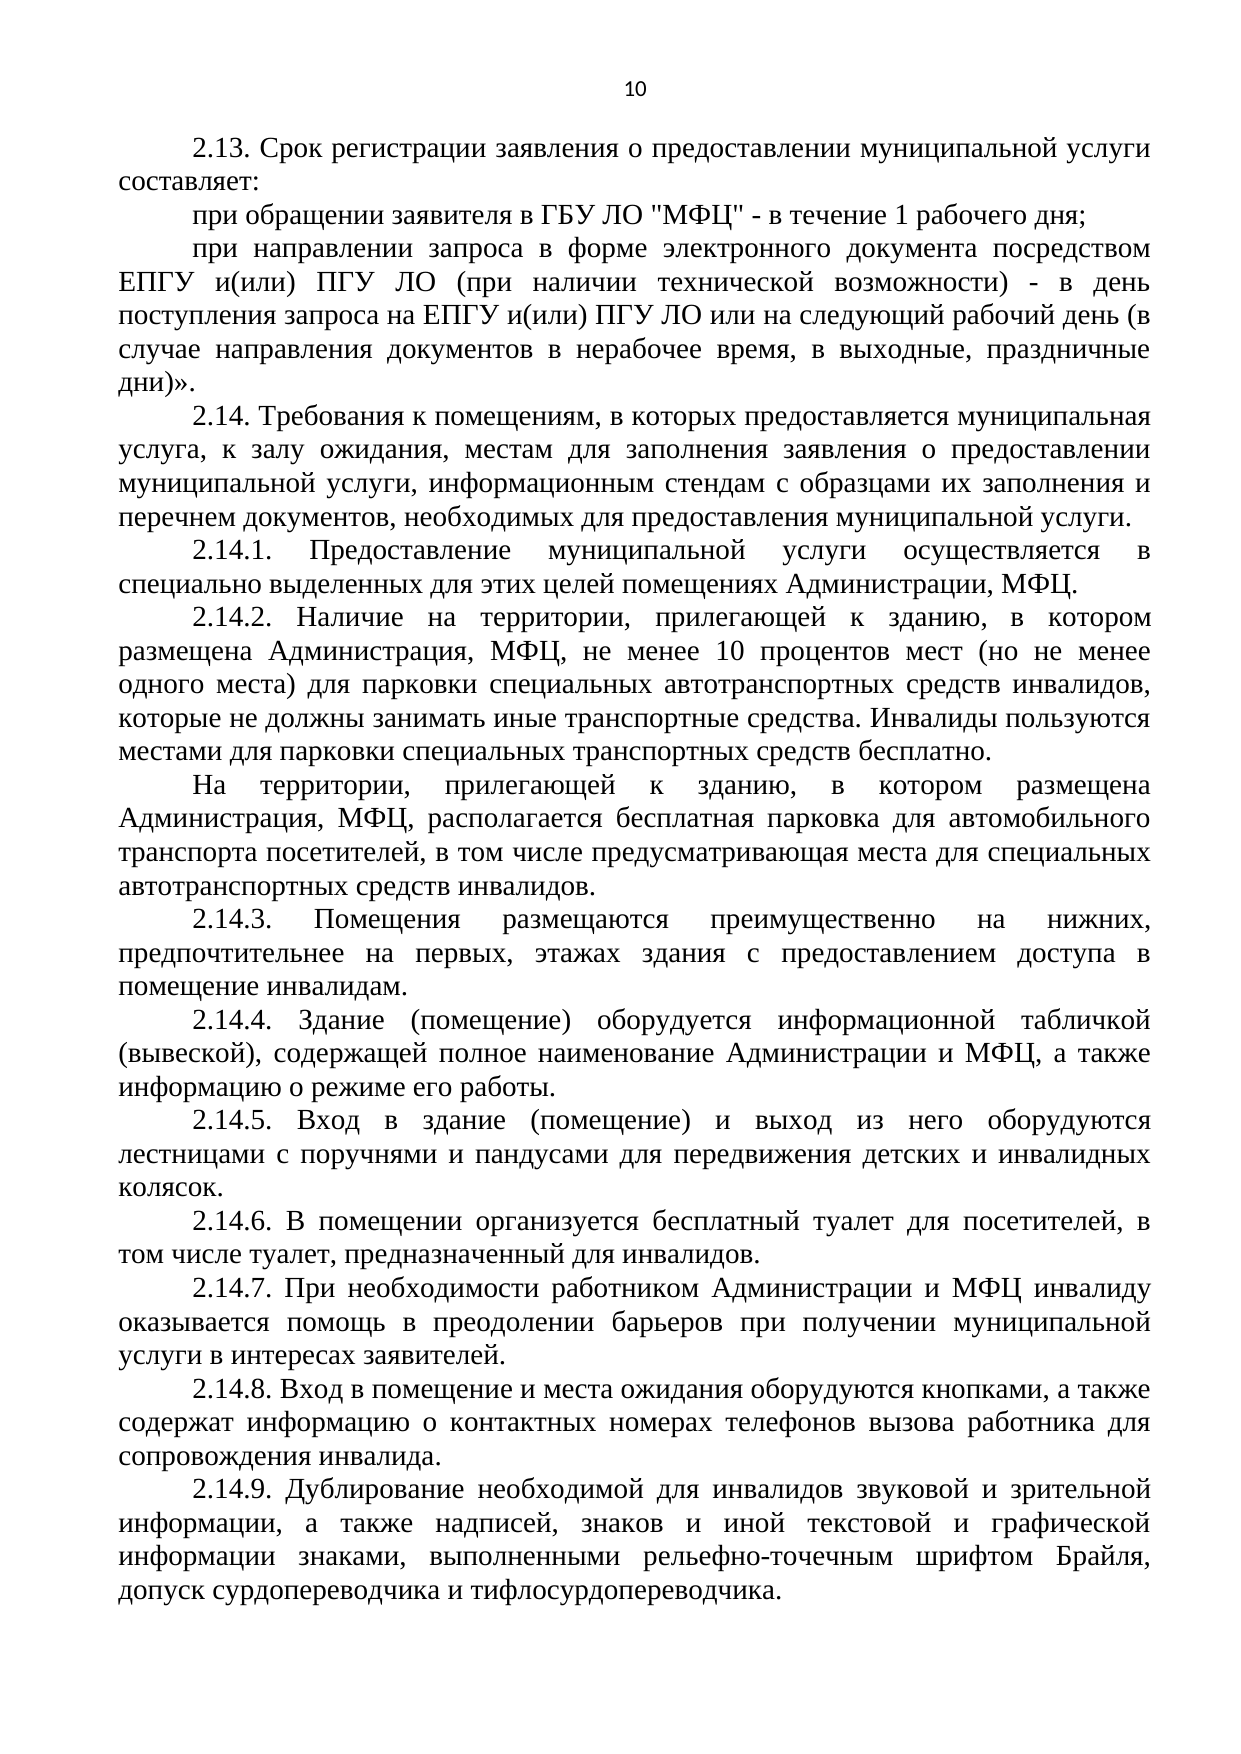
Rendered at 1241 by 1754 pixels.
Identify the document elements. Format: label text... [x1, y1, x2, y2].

text при обращении заявителя в ГБУ ЛО "МФЦ" - в течение 1 рабочего дня; [118, 197, 1152, 230]
text 2.14.3. Помещения размещаются преимущественно на нижних, предпочтительнее на первых, этажах здания с предоставлением доступа в помещение инвалидам. [118, 901, 1152, 1002]
text 2.14.5. Вход в здание (помещение) и выход из него оборудуются лестницами с поручнями и пандусами для передвижения детских и инвалидных колясок. [118, 1102, 1152, 1203]
text 2.14.8. Вход в помещение и места ожидания оборудуются кнопками, а также содержат информацию о контактных номерах телефонов вызова работника для сопровождения инвалида. [118, 1371, 1152, 1471]
text 2.14.9. Дублирование необходимой для инвалидов звуковой и зрительной информации, а также надписей, знаков и иной текстовой и графической информации знаками, выполненными рельефно-точечным шрифтом Брайля, допуск сурдопереводчика и тифлосурдопереводчика. [118, 1471, 1152, 1606]
text при направлении запроса в форме электронного документа посредством ЕПГУ и(или) ПГУ ЛО (при наличии технической возможности) - в день поступления запроса на ЕПГУ и(или) ПГУ ЛО или на следующий рабочий день (в случае направления документов в нерабочее время, в выходные, праздничные дни)». [118, 230, 1152, 398]
text 2.14.1. Предоставление муниципальной услуги осуществляется в специально выделенных для этих целей помещениях Администрации, МФЦ. [118, 532, 1152, 599]
text 2.14.2. Наличие на территории, прилегающей к зданию, в котором размещена Администрация, МФЦ, не менее 10 процентов мест (но не менее одного места) для парковки специальных автотранспортных средств инвалидов, которые не должны занимать иные транспортные средства. Инвалиды пользуются местами для парковки специальных транспортных средств бесплатно. [118, 599, 1152, 767]
text 2.14.6. В помещении организуется бесплатный туалет для посетителей, в том числе туалет, предназначенный для инвалидов. [118, 1203, 1152, 1270]
text 2.14. Требования к помещениям, в которых предоставляется муниципальная услуга, к залу ожидания, местам для заполнения заявления о предоставлении муниципальной услуги, информационным стендам с образцами их заполнения и перечнем документов, необходимых для предоставления муниципальной услуги. [118, 398, 1152, 532]
text 2.14.4. Здание (помещение) оборудуется информационной табличкой (вывеской), содержащей полное наименование Администрации и МФЦ, а также информацию о режиме его работы. [118, 1002, 1152, 1102]
text На территории, прилегающей к зданию, в котором размещена Администрация, МФЦ, располагается бесплатная парковка для автомобильного транспорта посетителей, в том числе предусматривающая места для специальных автотранспортных средств инвалидов. [118, 767, 1152, 901]
text 2.13. Срок регистрации заявления о предоставлении муниципальной услуги составляет: [118, 130, 1152, 197]
text 2.14.7. При необходимости работником Администрации и МФЦ инвалиду оказывается помощь в преодолении барьеров при получении муниципальной услуги в интересах заявителей. [118, 1270, 1152, 1371]
